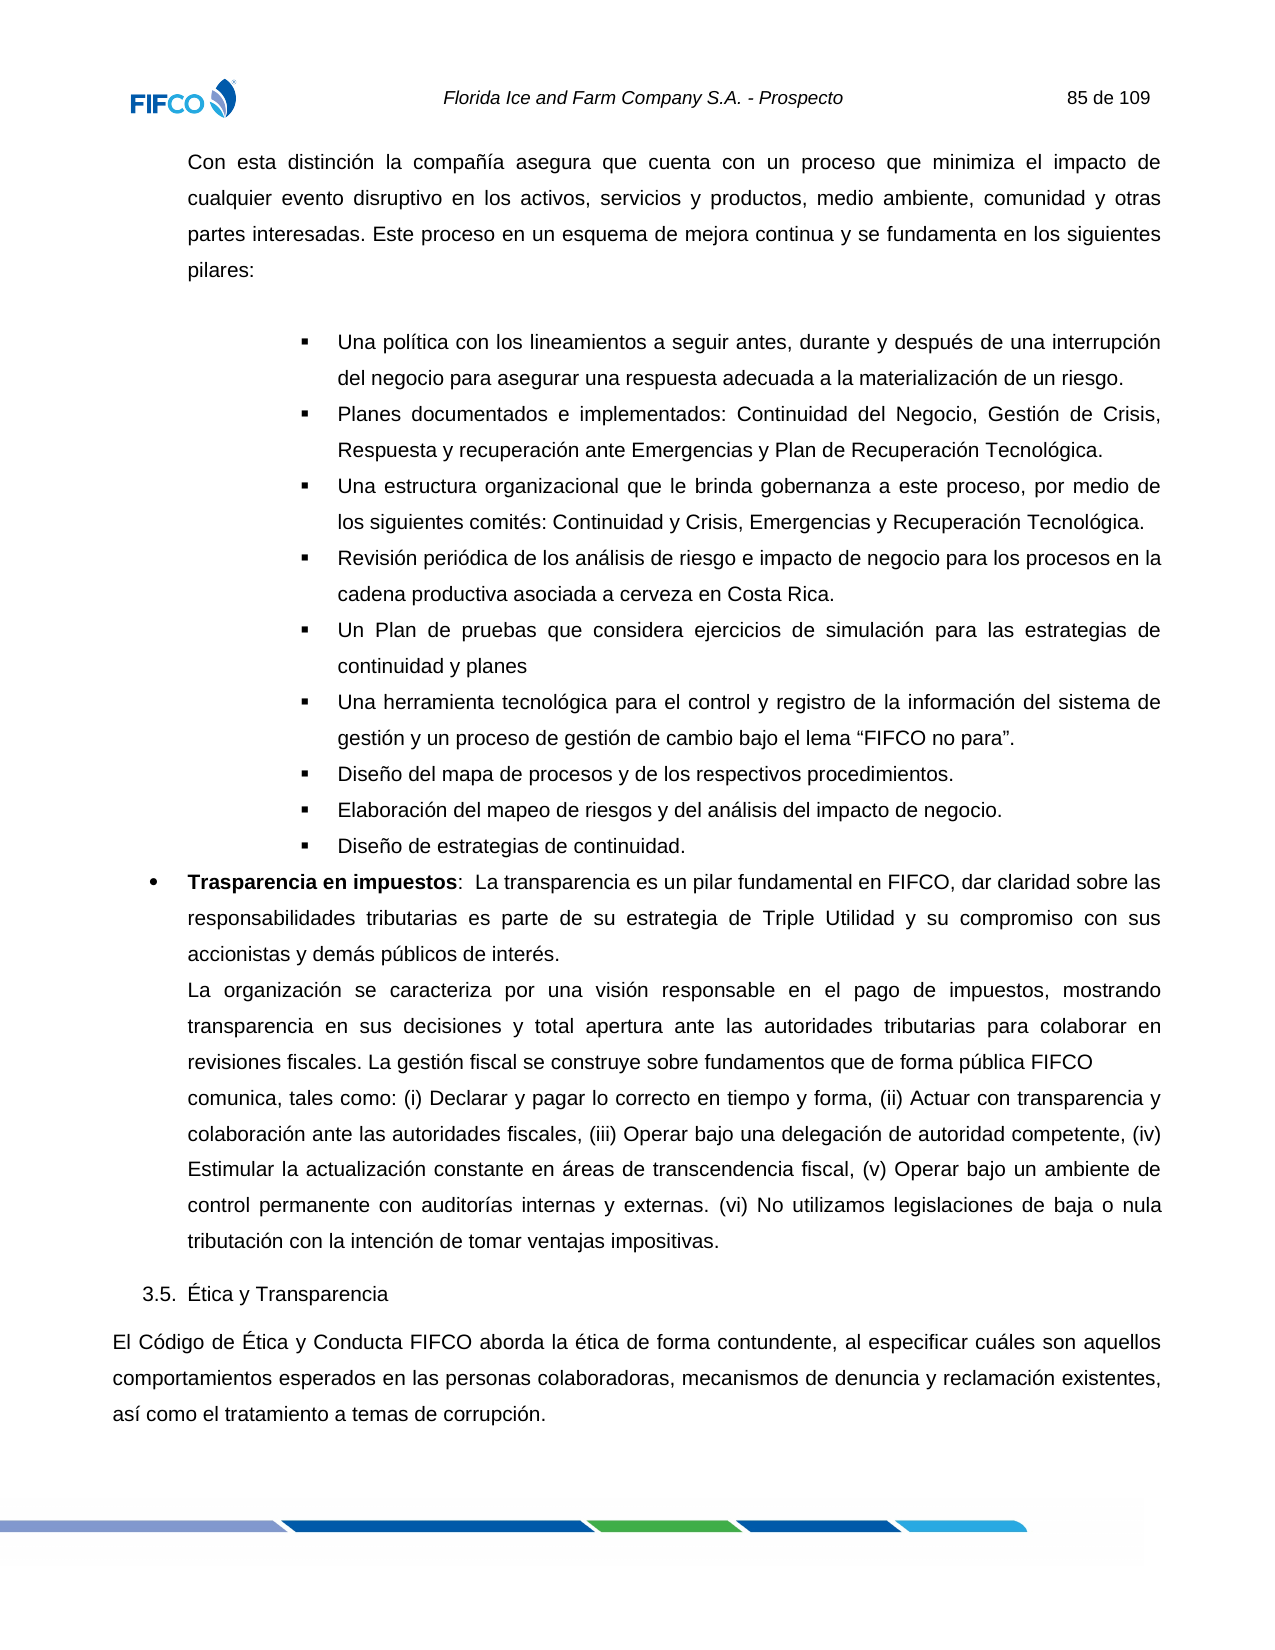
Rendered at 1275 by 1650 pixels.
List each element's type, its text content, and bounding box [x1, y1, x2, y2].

subtitle Ética y Transparencia [142, 1282, 1162, 1306]
list Una estructura organizacional que le brinda gobernanza a este proceso, por medio de los siguientes comités: Continuidad y Crisis, Emergencias y Recuperación Tecnológica. [300, 474, 1162, 534]
list comunica, tales como: (i) Declarar y pagar lo correcto en tiempo y forma, (ii) Actuar con transparencia y colaboración ante las autoridades fiscales, (iii) Operar bajo una delegación de autoridad competente, (iv) Estimular la actualización constante en áreas de transcendencia fiscal, (v) Operar bajo un ambiente de control permanente con auditorías internas y externas. (vi) No utilizamos legislaciones de baja o nula tributación con la intención de tomar ventajas impositivas. [187, 1085, 1162, 1253]
list Una herramienta tecnológica para el control y registro de la información del sistema de gestión y un proceso de gestión de cambio bajo el lema “FIFCO no para”. [300, 689, 1162, 749]
picture [0, 1498, 1144, 1566]
text El Código de Ética y Conducta FIFCO aborda la ética de forma contundente, al especificar cuáles son aquellos comportamientos esperados en las personas colaboradoras, mecanismos de denuncia y reclamación existentes, así como el tratamiento a temas de corrupción. [112, 1330, 1162, 1426]
list Una política con los lineamientos a seguir antes, durante y después de una interrupción del negocio para asegurar una respuesta adecuada a la materialización de un riesgo. [300, 330, 1162, 390]
list Trasparencia en impuestos: La transparencia es un pilar fundamental en FIFCO, dar claridad sobre las responsabilidades tributarias es parte de su estrategia de Triple Utilidad y su compromiso con sus accionistas y demás públicos de interés. [150, 870, 1162, 966]
list Un Plan de pruebas que considera ejercicios de simulación para las estrategias de continuidad y planes [300, 618, 1162, 678]
list Diseño del mapa de procesos y de los respectivos procedimientos. [300, 762, 1162, 786]
list Planes documentados e implementados: Continuidad del Negocio, Gestión de Crisis, Respuesta y recuperación ante Emergencias y Plan de Recuperación Tecnológica. [300, 402, 1162, 462]
list Elaboración del mapeo de riesgos y del análisis del impacto de negocio. [300, 798, 1162, 822]
list Diseño de estrategias de continuidad. [300, 834, 1162, 858]
list Con esta distinción la compañía asegura que cuenta con un proceso que minimiza el impacto de cualquier evento disruptivo en los activos, servicios y productos, medio ambiente, comunidad y otras partes interesadas. Este proceso en un esquema de mejora continua y se fundamenta en los siguientes pilares: [187, 150, 1162, 282]
list Revisión periódica de los análisis de riesgo e impacto de negocio para los procesos en la cadena productiva asociada a cerveza en Costa Rica. [300, 546, 1162, 606]
list La organización se caracteriza por una visión responsable en el pago de impuestos, mostrando transparencia en sus decisiones y total apertura ante las autoridades tributarias para colaborar en revisiones fiscales. La gestión fiscal se construye sobre fundamentos que de forma pública FIFCO [187, 978, 1162, 1073]
picture [123, 73, 243, 122]
